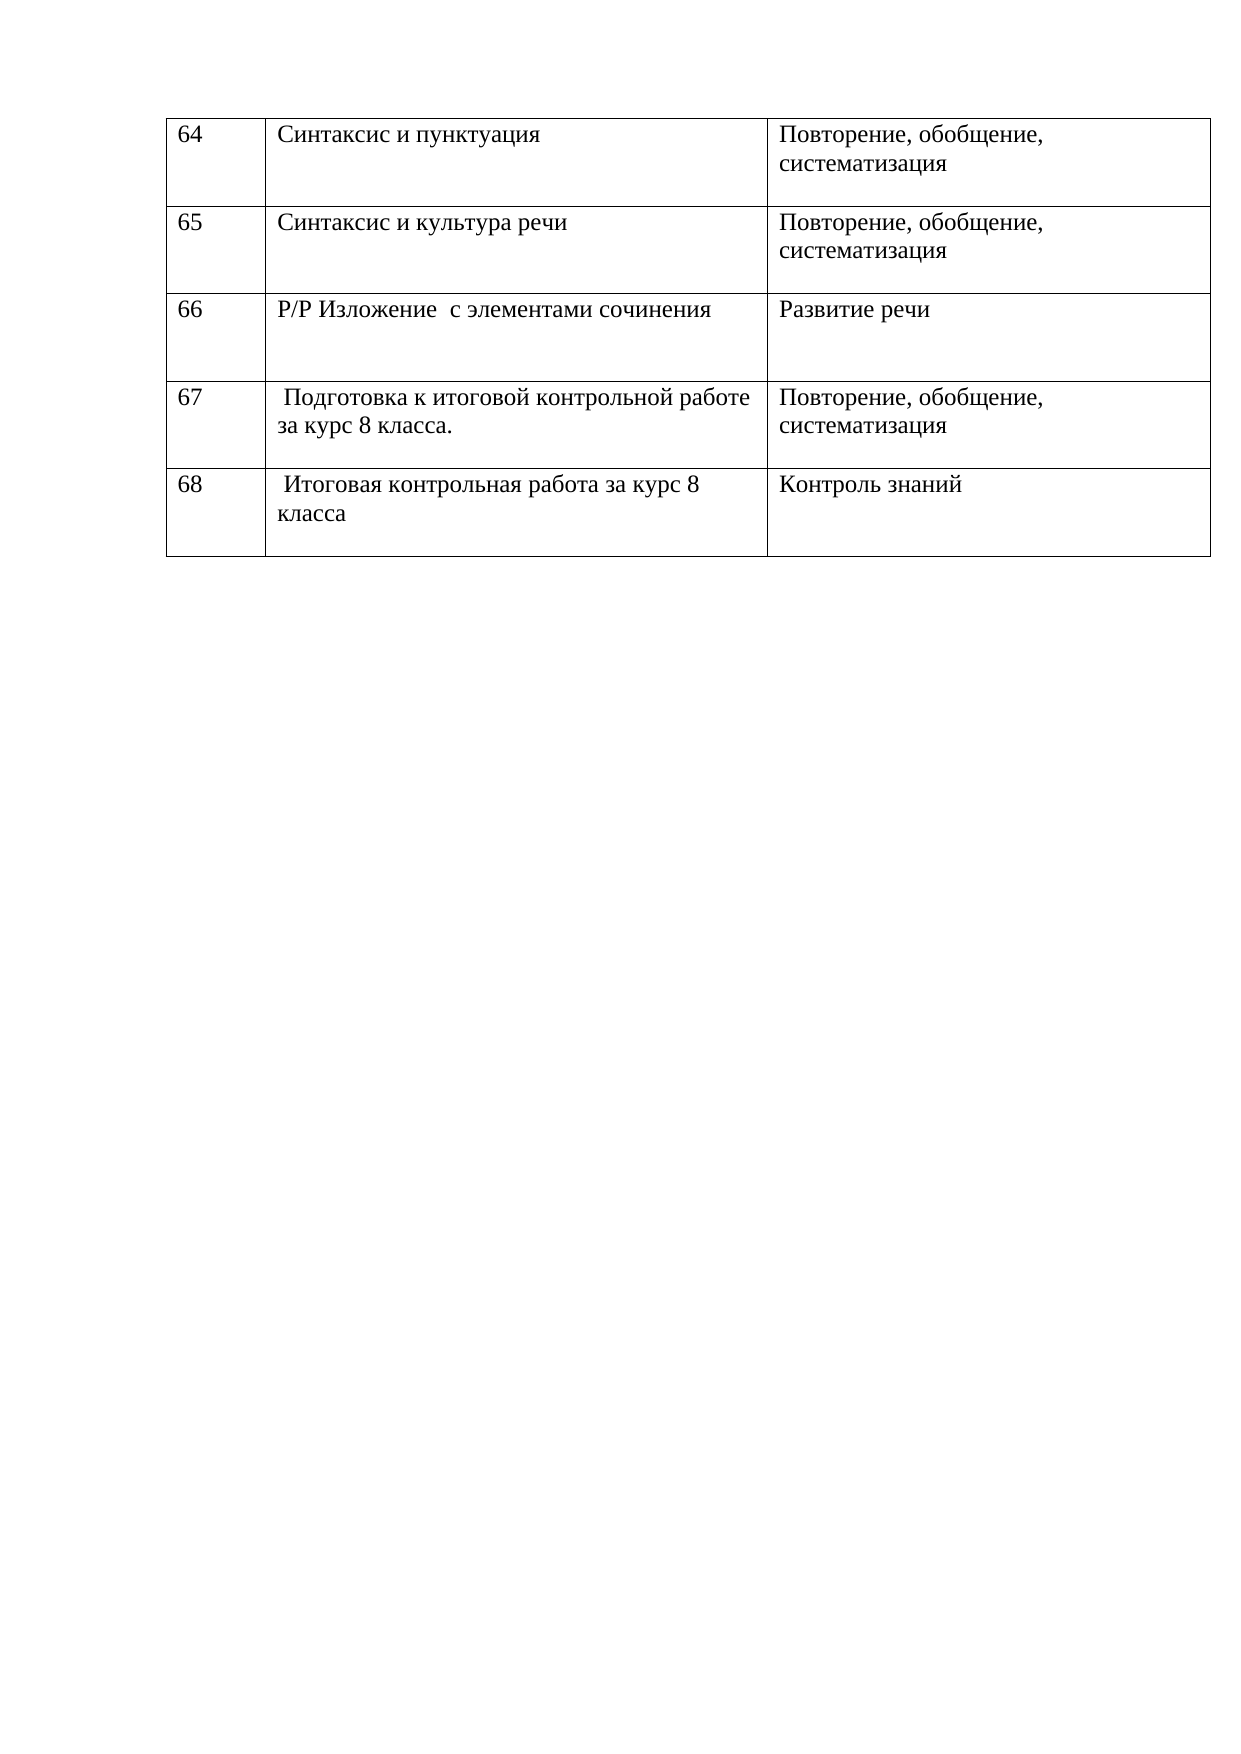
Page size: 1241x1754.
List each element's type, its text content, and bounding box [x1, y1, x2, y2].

table_cell 68 [167, 469, 265, 556]
table_cell Синтаксис и культура речи [266, 207, 767, 293]
table_cell Р/Р Изложение с элементами сочинения [266, 294, 767, 381]
table_cell Повторение, обобщение, систематизация [768, 382, 1210, 468]
table_cell 66 [167, 294, 265, 381]
table_cell Контроль знаний [768, 469, 1210, 556]
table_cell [768, 119, 1210, 206]
table_cell 64 [167, 119, 265, 206]
table_cell Подготовка к итоговой контрольной работе за курс 8 класса. [266, 382, 767, 468]
table_cell Развитие речи [768, 294, 1210, 381]
table_cell Повторение, обобщение, систематизация [768, 207, 1210, 293]
table_cell 65 [167, 207, 265, 293]
table_cell 67 [167, 382, 265, 468]
table_cell Итоговая контрольная работа за курс 8 класса [266, 469, 767, 556]
table_cell Синтаксис и пунктуация [266, 119, 767, 206]
